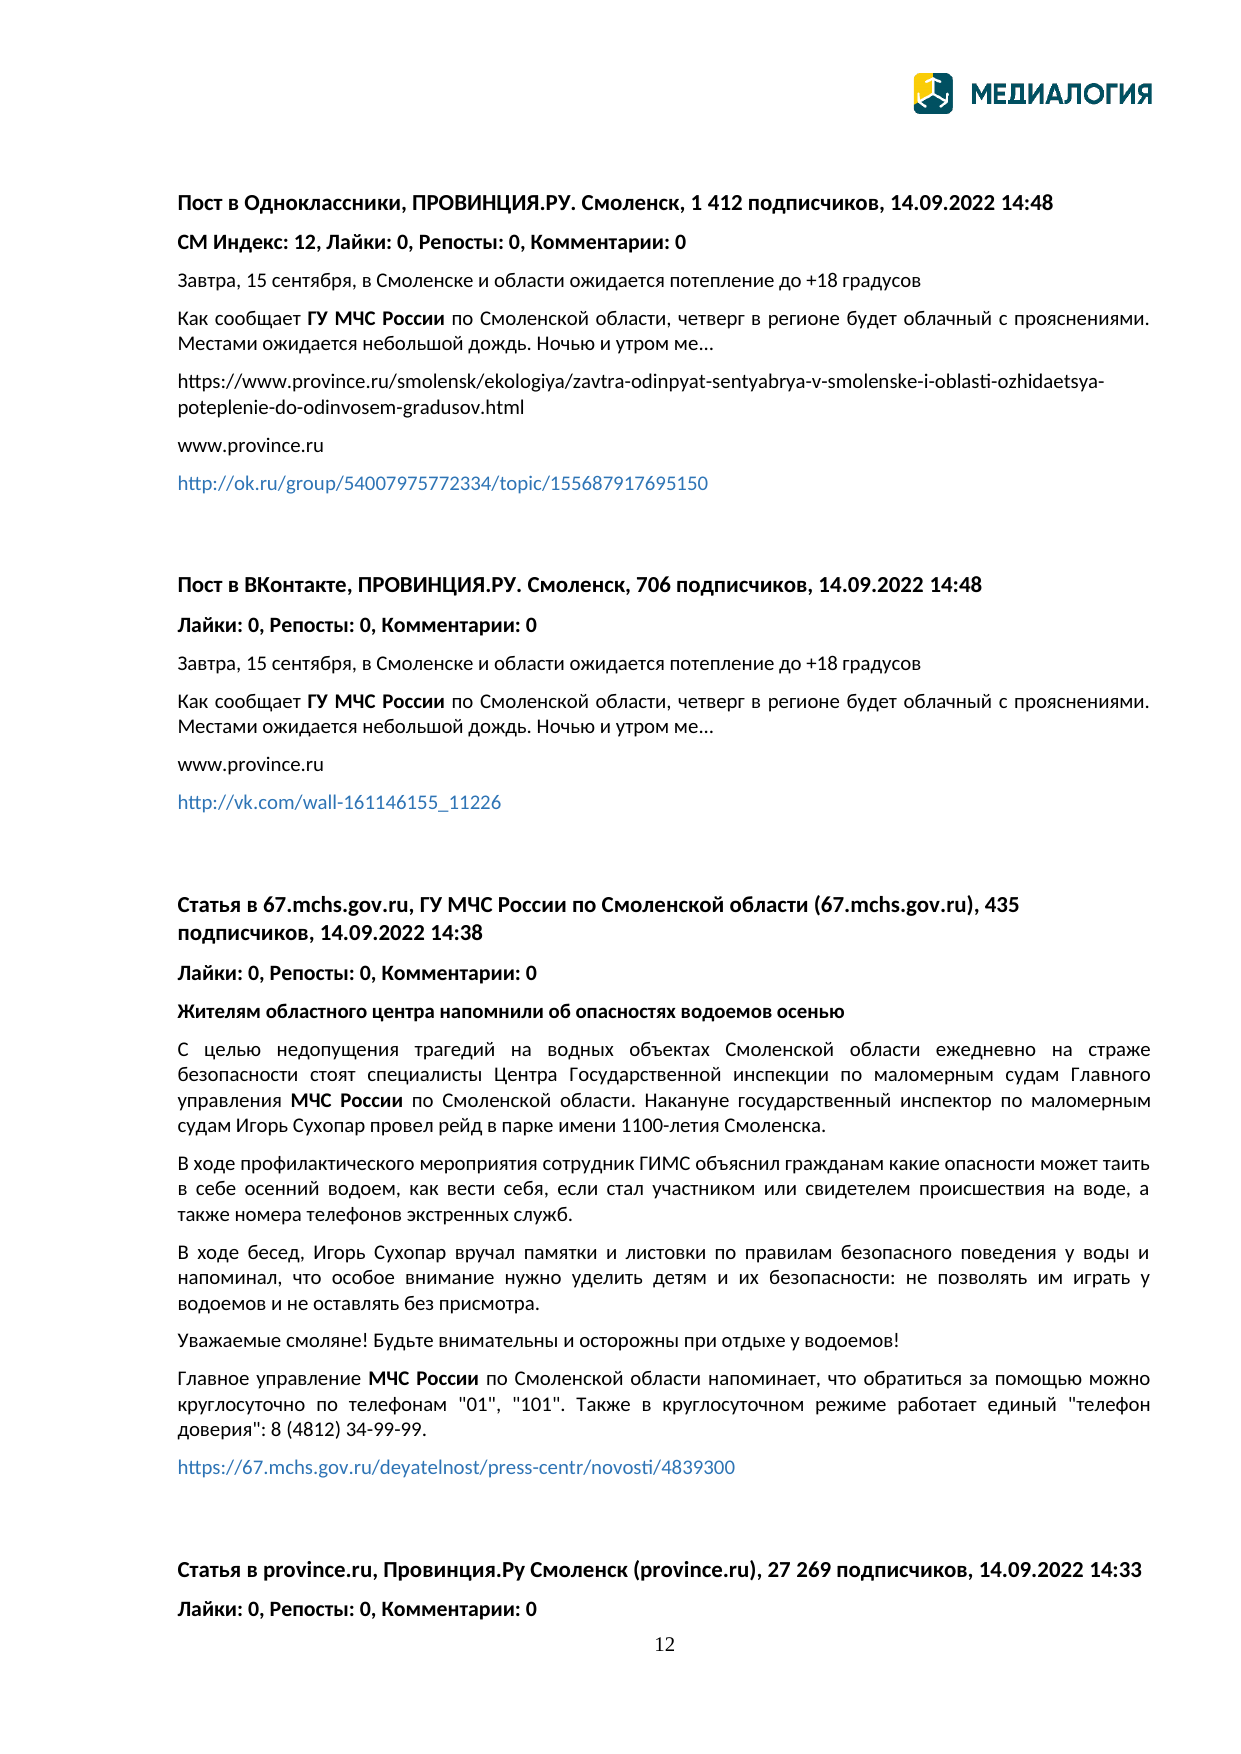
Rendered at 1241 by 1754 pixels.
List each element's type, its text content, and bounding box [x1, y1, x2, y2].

text Лайки: 0, Репосты: 0, Комментарии: 0 [177, 959, 1152, 986]
text Статья в 67.mchs.gov.ru, ГУ МЧС России по Смоленской области (67.mchs.gov.ru), 435 подписчиков, 14.09.2022 14:38 [177, 890, 1152, 946]
text В ходе профилактического мероприятия сотрудник ГИМС объяснил гражданам какие опасности может таить в себе осенний водоем, как вести себя, если стал участником или свидетелем происшествия на воде, а также номера телефонов экстренных служб. [177, 1150, 1152, 1226]
text Главное управление МЧС России по Смоленской области напоминает, что обратиться за помощью можно круглосуточно по телефонам "01", "101". Также в круглосуточном режиме работает единый "телефон доверия": 8 (4812) 34-99-99. [177, 1366, 1152, 1442]
text http://vk.com/wall-161146155_11226 [177, 789, 1152, 815]
text https://www.province.ru/smolensk/ekologiya/zavtra-odinpyat-sentyabrya-v-smolenske-i-oblasti-ozhidaetsya-poteplenie-do-odinvosem-gradusov.html [177, 368, 1152, 419]
text Лайки: 0, Репосты: 0, Комментарии: 0 [177, 1596, 1152, 1622]
text https://67.mchs.gov.ru/deyatelnost/press-centr/novosti/4839300 [177, 1454, 1152, 1480]
text Как сообщает ГУ МЧС России по Смоленской области, четверг в регионе будет облачный с прояснениями. Местами ожидается небольшой дождь. Ночью и утром ме... [177, 305, 1152, 356]
text В ходе бесед, Игорь Сухопар вручал памятки и листовки по правилам безопасного поведения у воды и напоминал, что особое внимание нужно уделить детям и их безопасности: не позволять им играть у водоемов и не оставлять без присмотра. [177, 1239, 1152, 1315]
text СМ Индекс: 12, Лайки: 0, Репосты: 0, Комментарии: 0 [177, 228, 1152, 255]
text www.province.ru [177, 432, 1152, 457]
text Статья в province.ru, Провинция.Ру Смоленск (province.ru), 27 269 подписчиков, 14.09.2022 14:33 [177, 1555, 1152, 1583]
text Лайки: 0, Репосты: 0, Комментарии: 0 [177, 611, 1152, 638]
text Завтра, 15 сентября, в Смоленске и области ожидается потепление до +18 градусов [177, 267, 1152, 293]
text Завтра, 15 сентября, в Смоленске и области ожидается потепление до +18 градусов [177, 650, 1152, 676]
picture [913, 73, 1152, 114]
text Пост в ВКонтакте, ПРОВИНЦИЯ.РУ. Смоленск, 706 подписчиков, 14.09.2022 14:48 [177, 571, 1152, 599]
text http://ok.ru/group/54007975772334/topic/155687917695150 [177, 470, 1152, 495]
text Жителям областного центра напомнили об опасностях водоемов осенью [177, 998, 1152, 1023]
text Уважаемые смоляне! Будьте внимательны и осторожны при отдыхе у водоемов! [177, 1328, 1152, 1353]
text Как сообщает ГУ МЧС России по Смоленской области, четверг в регионе будет облачный с прояснениями. Местами ожидается небольшой дождь. Ночью и утром ме... [177, 688, 1152, 739]
text С целью недопущения трагедий на водных объектах Смоленской области ежедневно на страже безопасности стоят специалисты Центра Государственной инспекции по маломерным судам Главного управления МЧС России по Смоленской области. Накануне государственный инспектор по маломерным судам Игорь Сухопар провел рейд в парке имени 1100-летия Смоленска. [177, 1036, 1152, 1138]
text www.province.ru [177, 752, 1152, 777]
text Пост в Одноклассники, ПРОВИНЦИЯ.РУ. Смоленск, 1 412 подписчиков, 14.09.2022 14:48 [177, 188, 1152, 216]
